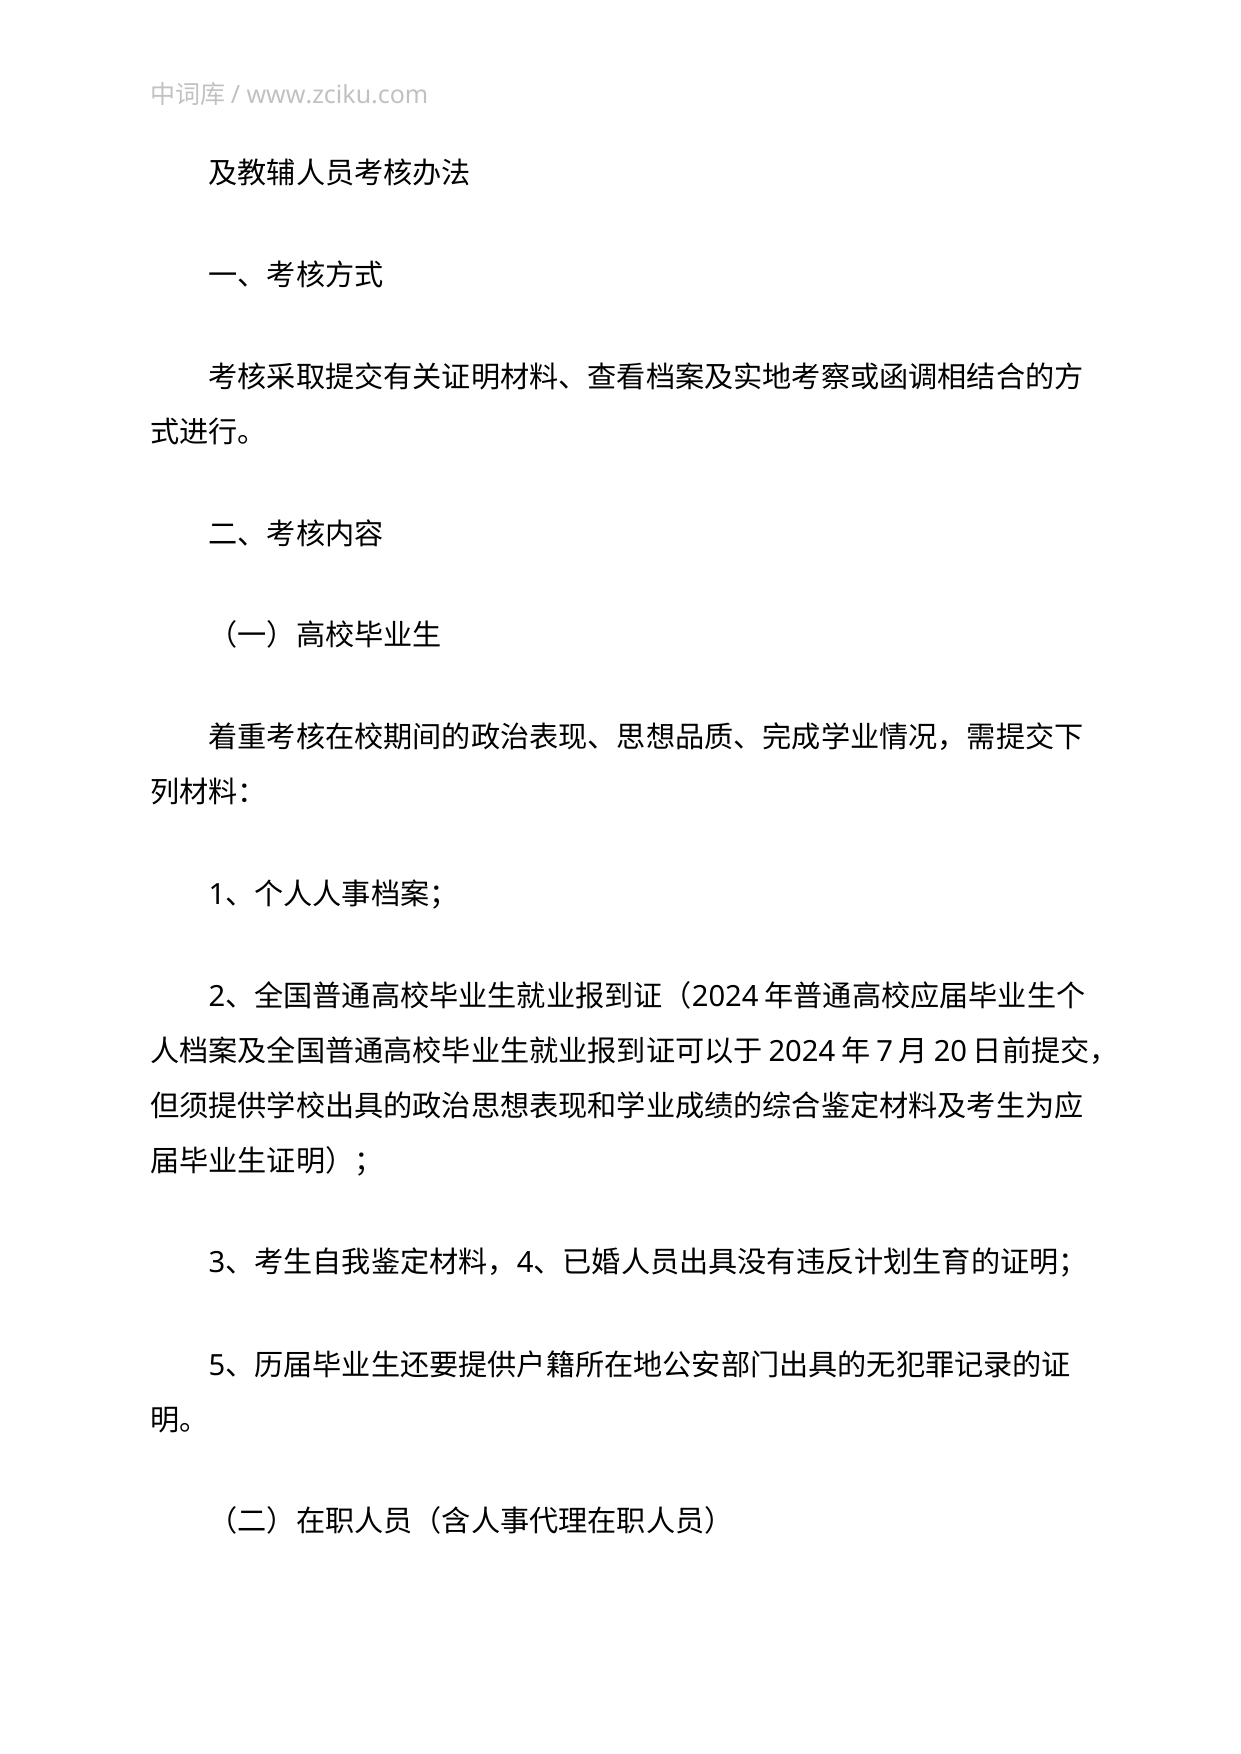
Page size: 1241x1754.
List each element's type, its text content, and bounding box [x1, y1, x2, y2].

text （一）高校毕业生 [150, 612, 1090, 654]
text 着重考核在校期间的政治表现、思想品质、完成学业情况，需提交下列材料： [150, 714, 1090, 811]
text （二）在职人员（含人事代理在职人员） [150, 1498, 1090, 1540]
text 1、个人人事档案； [150, 870, 1090, 913]
text 2、全国普通高校毕业生就业报到证（2024年普通高校应届毕业生个人档案及全国普通高校毕业生就业报到证可以于2024年7月20日前提交，但须提供学校出具的政治思想表现和学业成绩的综合鉴定材料及考生为应届毕业生证明）； [150, 972, 1090, 1179]
text 5、历届毕业生还要提供户籍所在地公安部门出具的无犯罪记录的证明。 [150, 1341, 1090, 1438]
text 及教辅人员考核办法 [150, 150, 1090, 192]
text 一、考核方式 [150, 252, 1090, 294]
text 3、考生自我鉴定材料，4、已婚人员出具没有违反计划生育的证明； [150, 1239, 1090, 1281]
text 考核采取提交有关证明材料、查看档案及实地考察或函调相结合的方式进行。 [150, 353, 1090, 451]
text 二、考核内容 [150, 510, 1090, 552]
